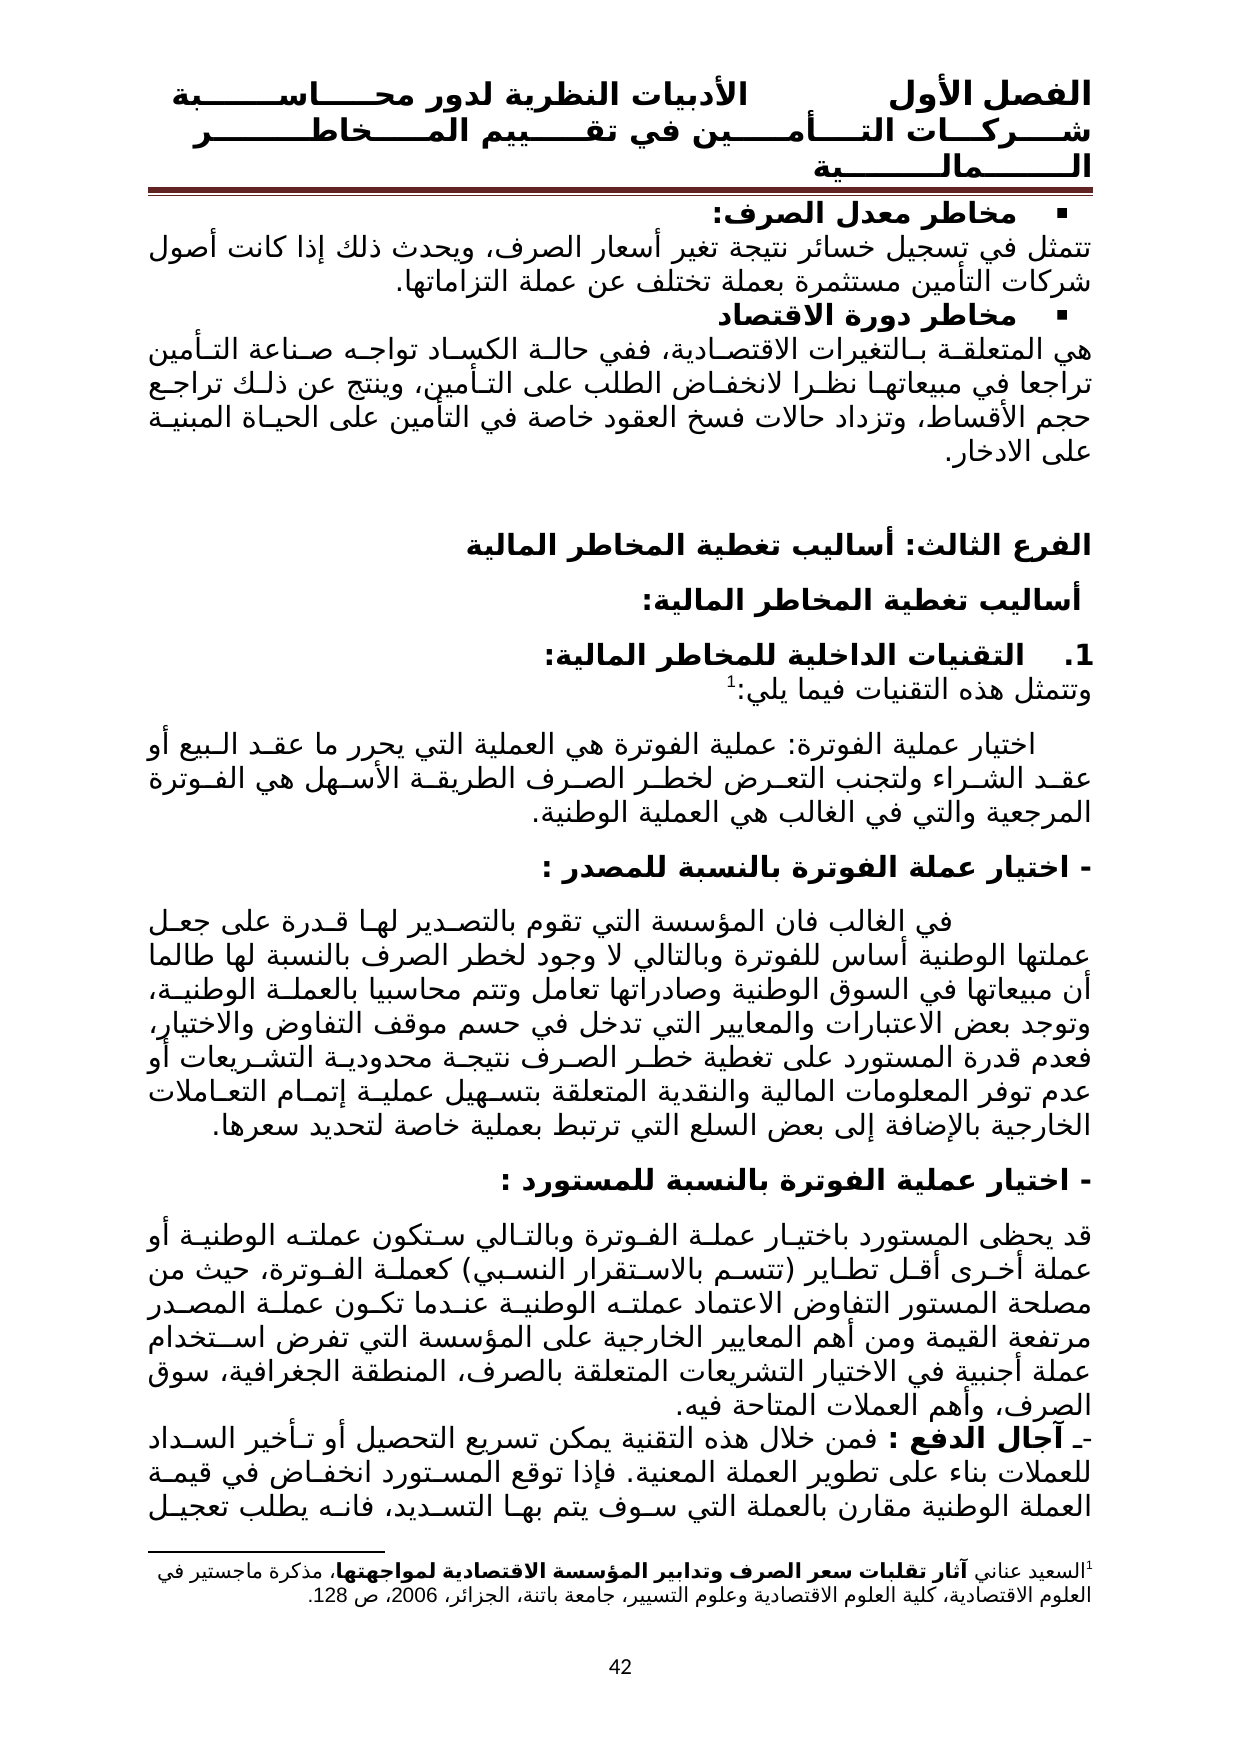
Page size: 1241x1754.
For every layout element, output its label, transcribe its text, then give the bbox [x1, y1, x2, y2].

text الفرع الثالث: أساليب تغطية المخاطر المالية [148, 528, 1093, 562]
list التقنيات الداخلية للمخاطر المالية: [148, 638, 1063, 672]
text وتتمثل هذه التقنيات فيما يلي: [148, 672, 1093, 706]
text - اختيار عملة الفوترة بالنسبة للمصدر : [148, 850, 1093, 884]
text اختيار عملية الفوترة: عملية الفوترة هي العملية التي يحرر ما عقد البيع أو عقد الشراء ولتجنب التعرض لخطر الصرف الطريقة الأسهل هي الفوترة المرجعية والتي في الغالب هي العملية الوطنية. [148, 727, 1093, 829]
text - اختيار عملية الفوترة بالنسبة للمستورد : [148, 1163, 1093, 1197]
text في الغالب فان المؤسسة التي تقوم بالتصدير لها قدرة على جعل عملتها الوطنية أساس للفوترة وبالتالي لا وجود لخطر الصرف بالنسبة لها طالما أن مبيعاتها في السوق الوطنية وصادراتها تعامل وتتم محاسبيا بالعملة الوطنية، وتوجد بعض الاعتبارات والمعايير التي تدخل في حسم موقف التفاوض والاختيار، فعدم قدرة المستورد على تغطية خطر الصرف نتيجة محدودية التشريعات أو عدم توفر المعلومات المالية والنقدية المتعلقة بتسهيل عملية إتمام التعاملات الخارجية بالإضافة إلى بعض السلع التي ترتبط بعملية خاصة لتحديد سعرها. [148, 905, 1093, 1142]
list مخاطر دورة الاقتصاد [148, 298, 1055, 332]
text قد يحظى المستورد باختيار عملة الفوترة وبالتالي ستكون عملته الوطنية أو عملة أخرى أقل تطاير (تتسم بالاستقرار النسبي) كعملة الفوترة، حيث من مصلحة المستور التفاوض الاعتماد عملته الوطنية عندما تكون عملة المصدر مرتفعة القيمة ومن أهم المعايير الخارجية على المؤسسة التي تفرض استخدام عملة أجنبية في الاختيار التشريعات المتعلقة بالصرف، المنطقة الجغرافية، سوق الصرف، وأهم العملات المتاحة فيه. [148, 1218, 1093, 1422]
list مخاطر معدل الصرف: [148, 196, 1055, 230]
text تتمثل في تسجيل خسائر نتيجة تغير أسعار الصرف، ويحدث ذلك إذا كانت أصول شركات التأمين مستثمرة بعملة تختلف عن عملة التزاماتها. [148, 230, 1093, 298]
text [148, 1422, 1093, 1524]
text هي المتعلقة بالتغيرات الاقتصادية، ففي حالة الكساد تواجه صناعة التأمين تراجعا في مبيعاتها نظرا لانخفاض الطلب على التأمين، وينتج عن ذلك تراجع حجم الأقساط، وتزداد حالات فسخ العقود خاصة في التأمين على الحياة المبنية على الادخار. [148, 332, 1093, 468]
text أساليب تغطية المخاطر المالية: [148, 583, 1093, 617]
